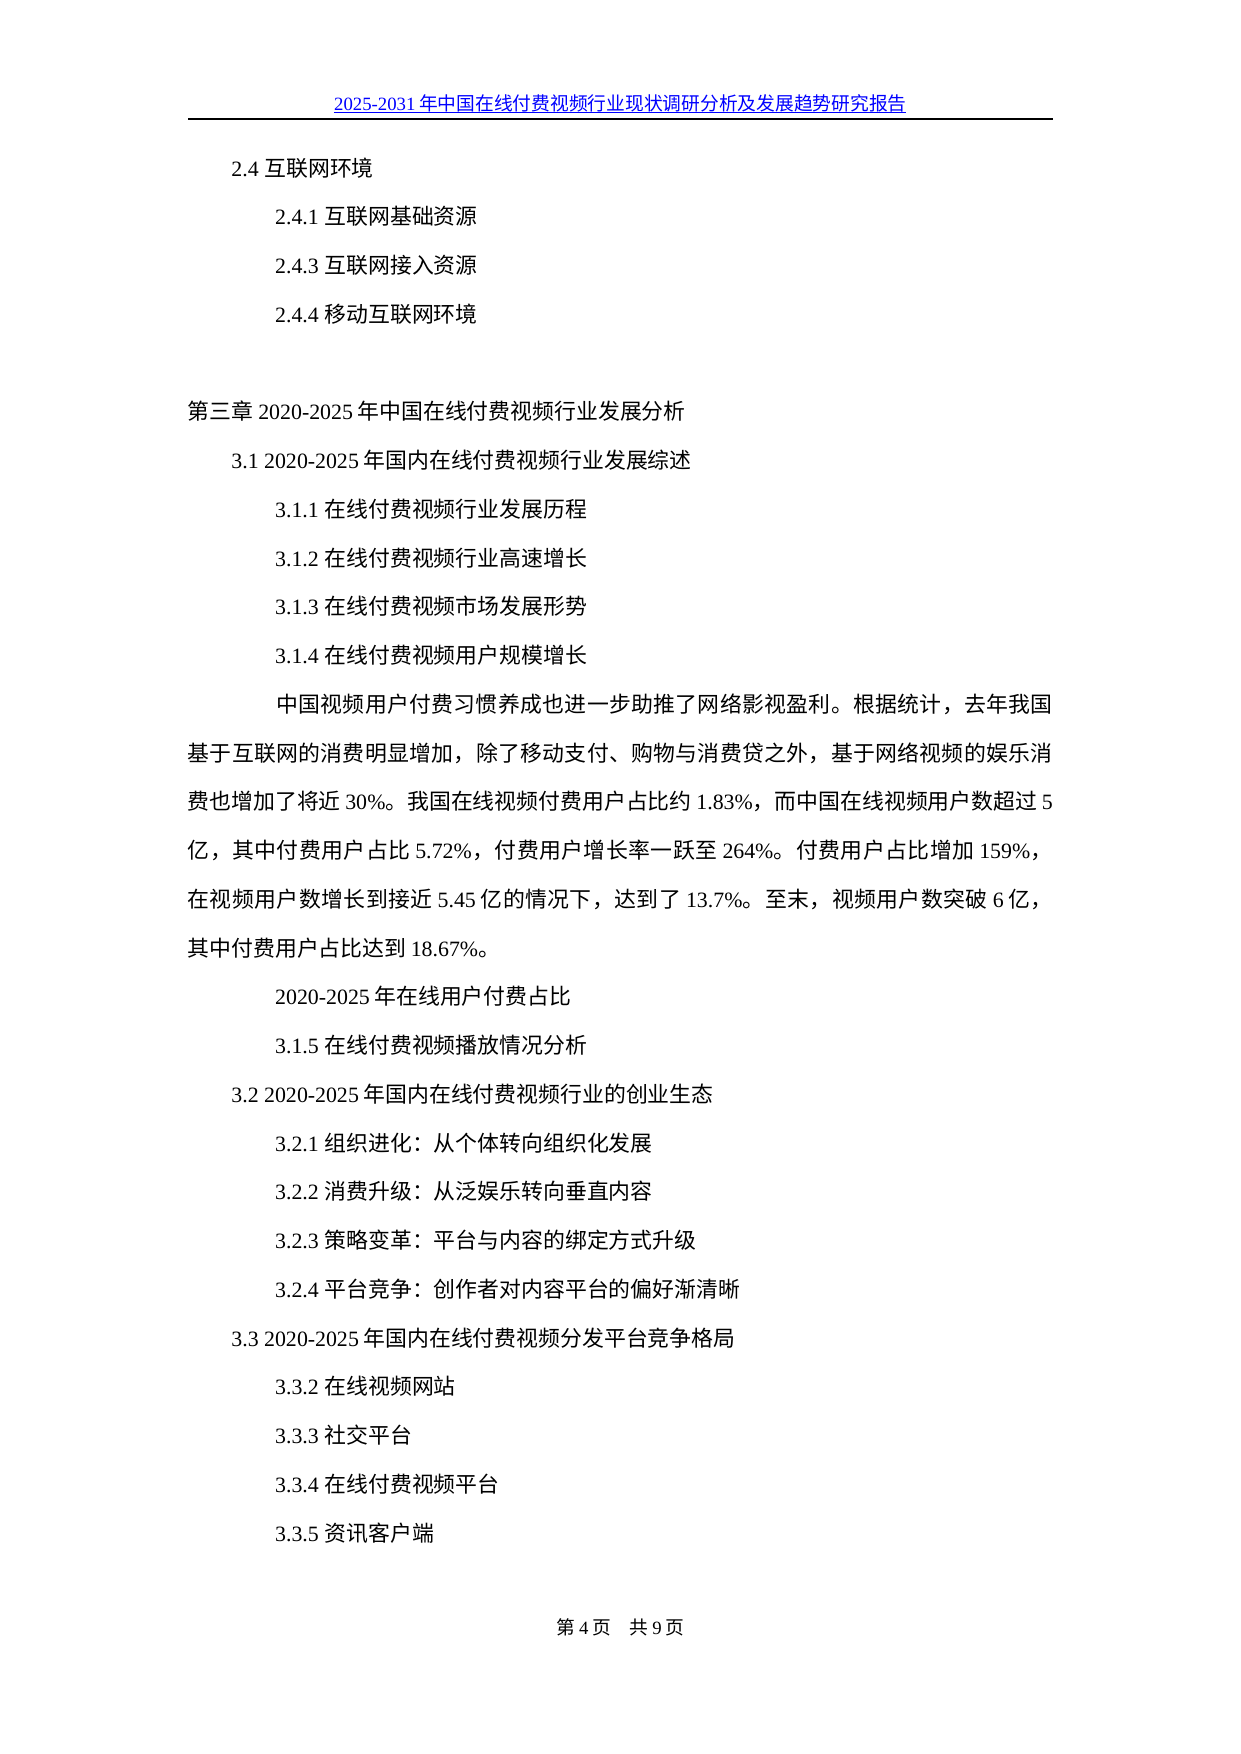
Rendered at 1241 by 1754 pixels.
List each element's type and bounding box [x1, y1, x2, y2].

text [187, 150, 1053, 1548]
